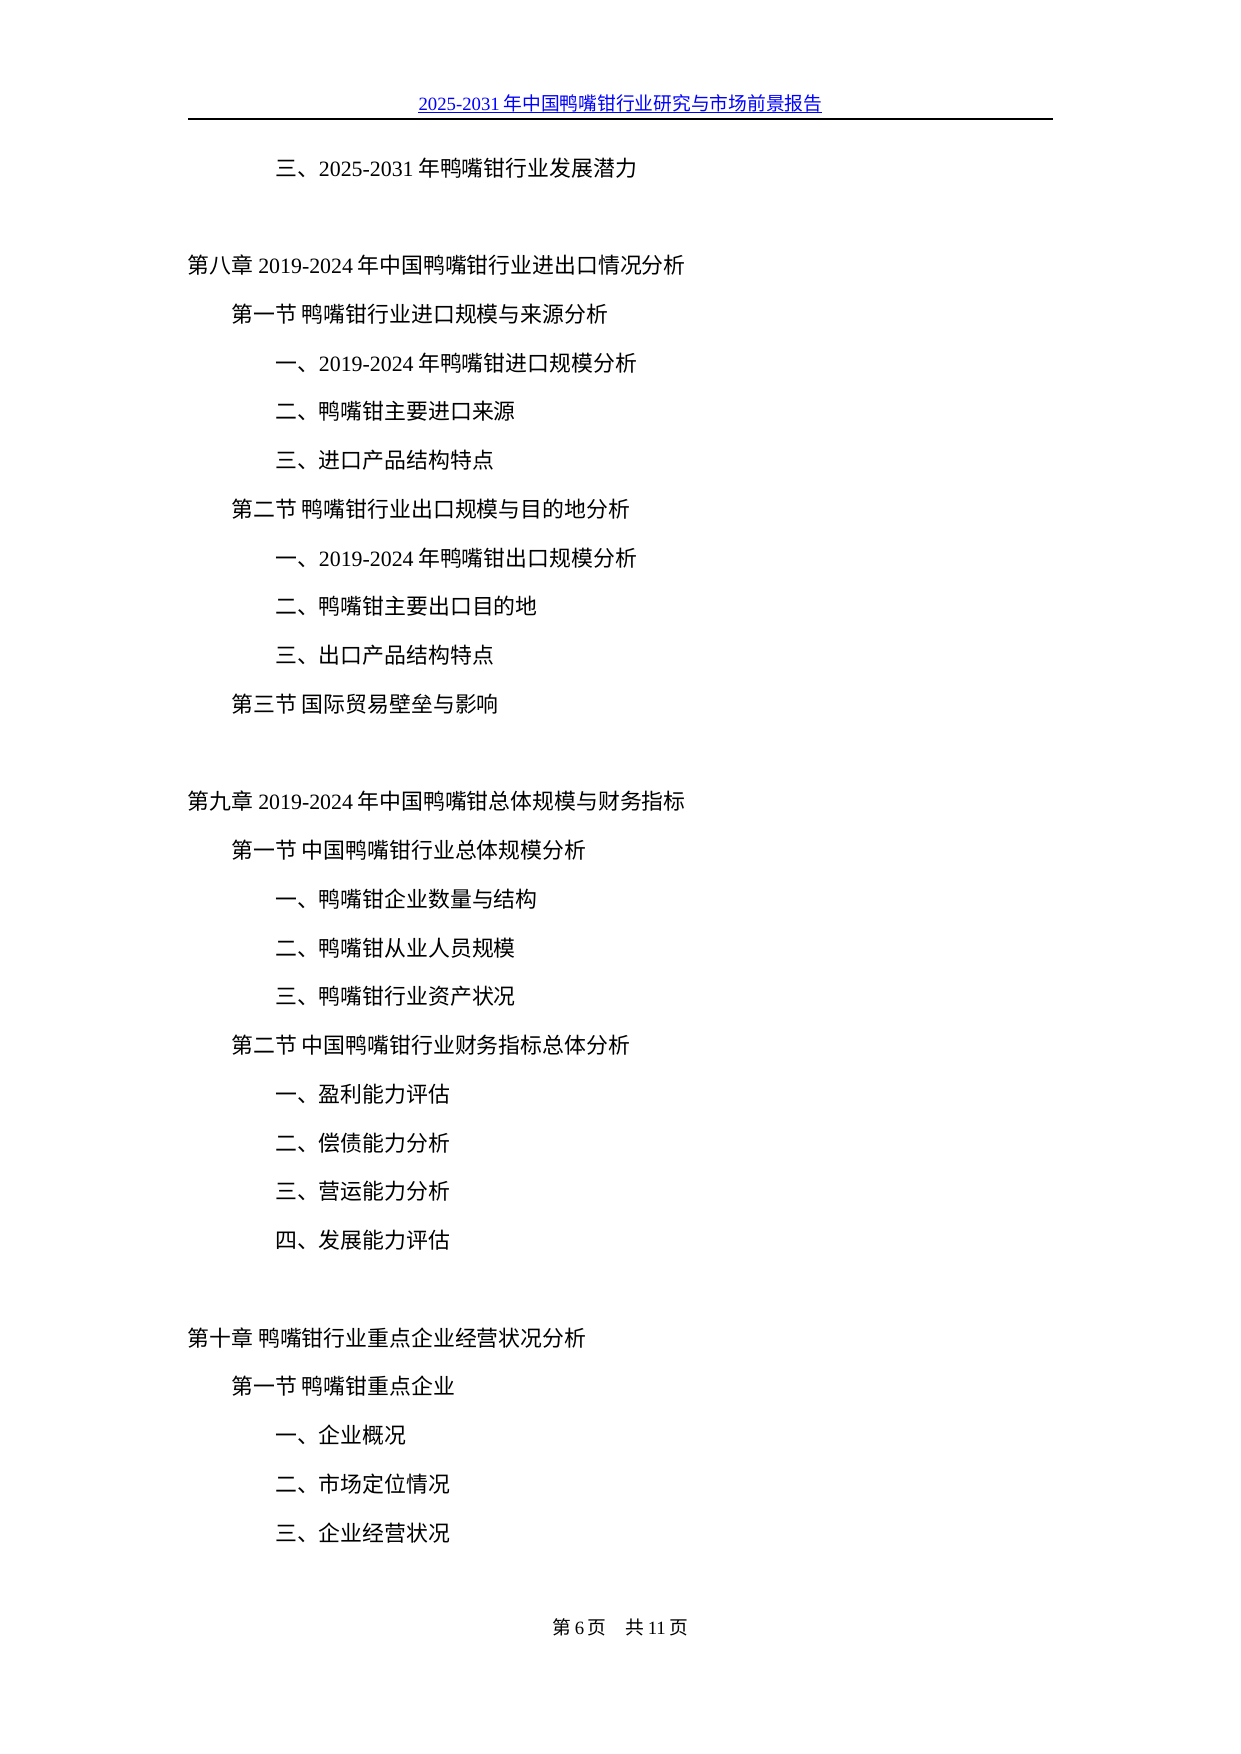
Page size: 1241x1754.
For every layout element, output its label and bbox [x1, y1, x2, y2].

text [187, 150, 1053, 1548]
